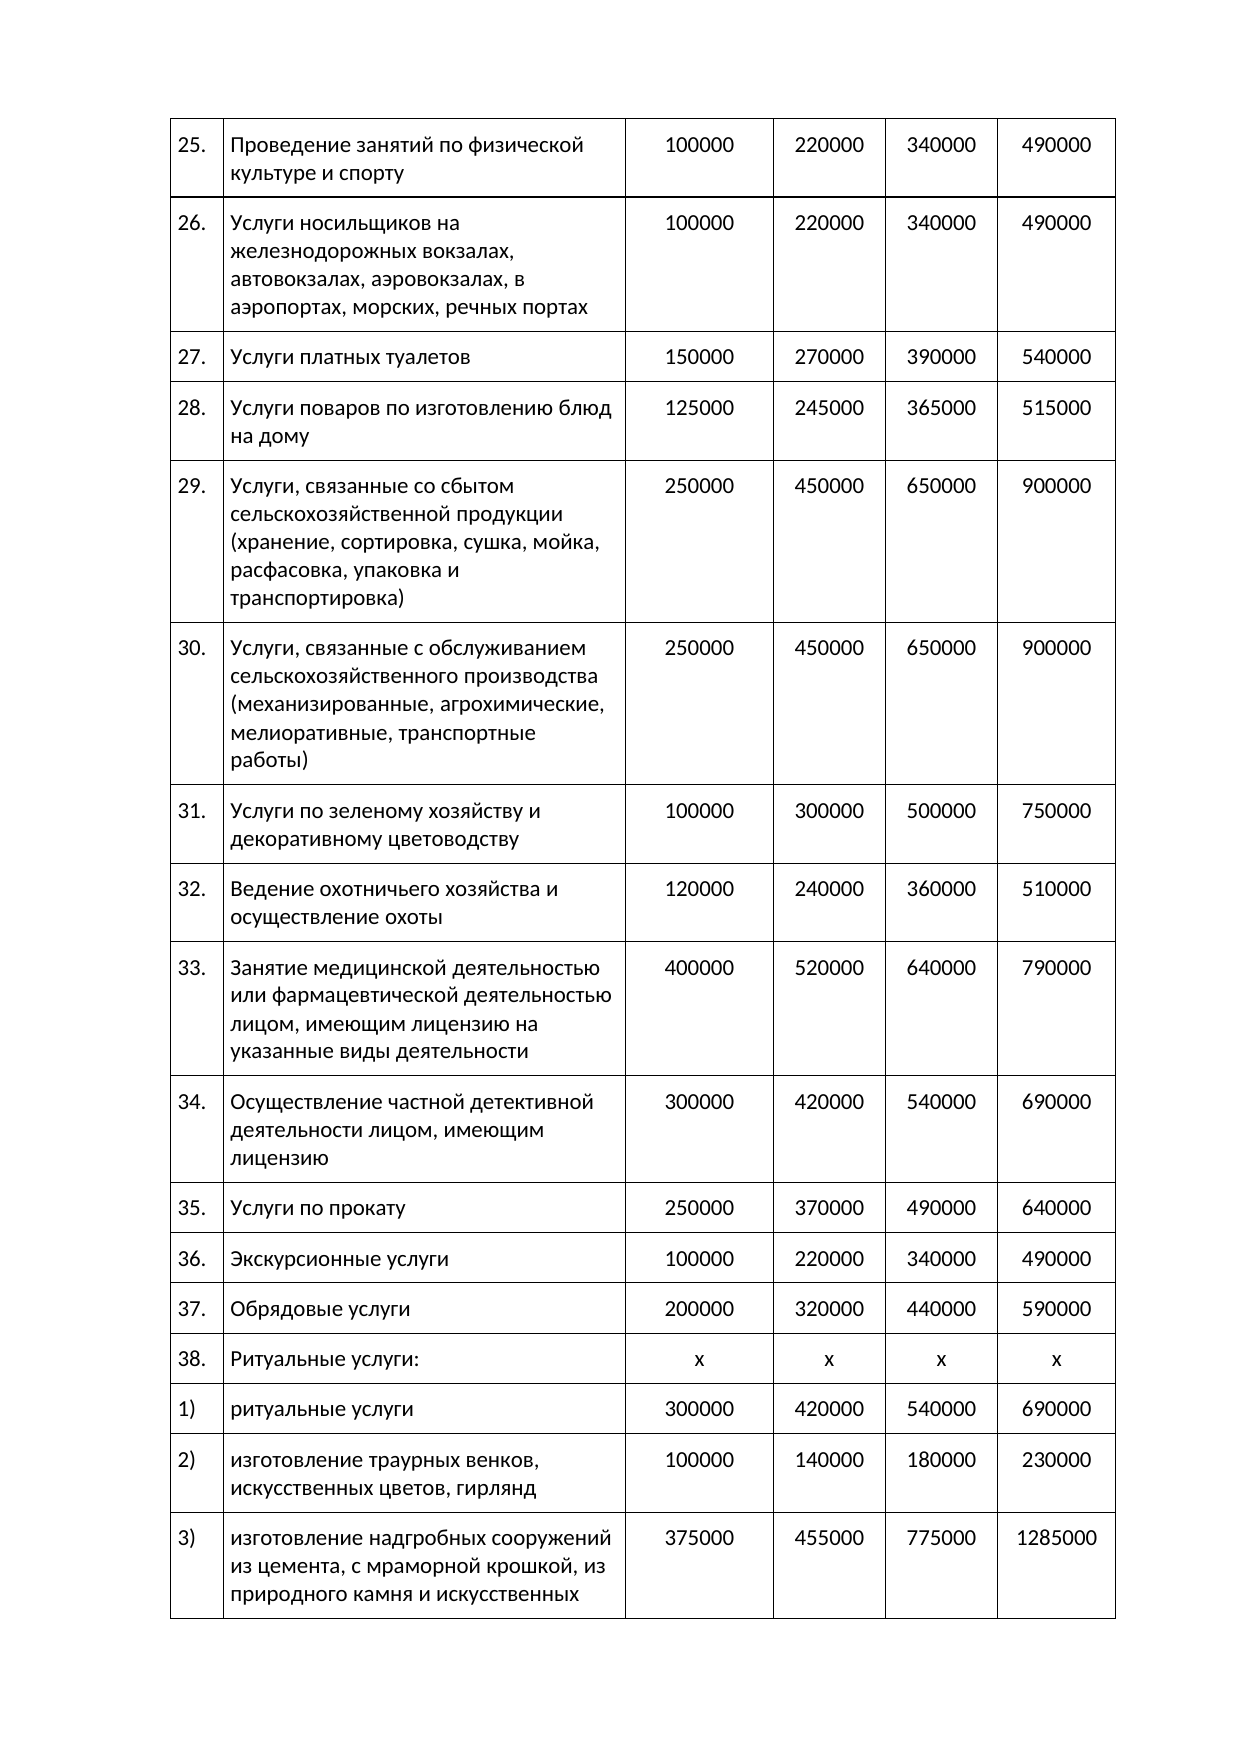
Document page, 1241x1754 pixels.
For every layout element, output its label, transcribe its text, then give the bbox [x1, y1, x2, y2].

table_cell 180000 [886, 1434, 997, 1512]
table_cell 340000 [886, 198, 997, 331]
table_cell 33. [171, 942, 223, 1075]
table_cell x [998, 1334, 1115, 1383]
table_cell 270000 [774, 332, 885, 381]
table_cell 3) [171, 1513, 223, 1618]
table_cell 29. [171, 461, 223, 622]
table_cell 420000 [774, 1384, 885, 1433]
table_cell x [626, 1334, 773, 1383]
table_cell 200000 [626, 1283, 773, 1333]
table_cell 100000 [626, 1233, 773, 1282]
table_cell 500000 [886, 785, 997, 863]
table_cell 240000 [774, 864, 885, 941]
table_cell 650000 [886, 461, 997, 622]
table_cell 440000 [886, 1283, 997, 1333]
table_cell 38. [171, 1334, 223, 1383]
table_cell 25. [171, 119, 223, 196]
table_cell Услуги по зеленому хозяйству и декоративному цветоводству [224, 785, 625, 863]
table_cell Осуществление частной детективной деятельности лицом, имеющим лицензию [224, 1076, 625, 1182]
table_cell 28. [171, 382, 223, 459]
table_cell 640000 [998, 1183, 1115, 1232]
table_cell 510000 [998, 864, 1115, 941]
table_cell 390000 [886, 332, 997, 381]
table_cell Ритуальные услуги: [224, 1334, 625, 1383]
table_cell Услуги, связанные с обслуживанием сельскохозяйственного производства (механизированные, агрохимические, мелиоративные, транспортные работы) [224, 623, 625, 784]
table_cell 540000 [998, 332, 1115, 381]
table_cell 515000 [998, 382, 1115, 459]
table_cell 37. [171, 1283, 223, 1333]
table_cell 370000 [774, 1183, 885, 1232]
table_cell 360000 [886, 864, 997, 941]
table_cell 36. [171, 1233, 223, 1282]
table_cell 100000 [626, 198, 773, 331]
table_cell Занятие медицинской деятельностью или фармацевтической деятельностью лицом, имеющим лицензию на указанные виды деятельности [224, 942, 625, 1075]
table_cell Ведение охотничьего хозяйства и осуществление охоты [224, 864, 625, 941]
table_cell 230000 [998, 1434, 1115, 1512]
table_cell 490000 [998, 119, 1115, 196]
table_cell 100000 [626, 1434, 773, 1512]
table_cell Проведение занятий по физической культуре и спорту [224, 119, 625, 196]
table_cell 775000 [886, 1513, 997, 1618]
table_cell 750000 [998, 785, 1115, 863]
table_cell 27. [171, 332, 223, 381]
table_cell 490000 [886, 1183, 997, 1232]
table_cell ритуальные услуги [224, 1384, 625, 1433]
table_cell Услуги, связанные со сбытом сельскохозяйственной продукции (хранение, сортировка, сушка, мойка, расфасовка, упаковка и транспортировка) [224, 461, 625, 622]
table_cell 420000 [774, 1076, 885, 1182]
table_cell 250000 [626, 461, 773, 622]
table_cell 900000 [998, 623, 1115, 784]
table_cell 340000 [886, 119, 997, 196]
table_cell Услуги поваров по изготовлению блюд на дому [224, 382, 625, 459]
table_cell 26. [171, 198, 223, 331]
table_cell 1285000 [998, 1513, 1115, 1618]
table_cell 300000 [626, 1384, 773, 1433]
table_cell 245000 [774, 382, 885, 459]
table_cell 490000 [998, 1233, 1115, 1282]
table_cell 30. [171, 623, 223, 784]
table_cell 690000 [998, 1384, 1115, 1433]
table_cell 520000 [774, 942, 885, 1075]
table_cell 250000 [626, 623, 773, 784]
table_cell x [774, 1334, 885, 1383]
table_cell 900000 [998, 461, 1115, 622]
table_cell 220000 [774, 198, 885, 331]
table_cell 35. [171, 1183, 223, 1232]
table_cell 120000 [626, 864, 773, 941]
table_cell Экскурсионные услуги [224, 1233, 625, 1282]
table_cell 690000 [998, 1076, 1115, 1182]
table_cell 340000 [886, 1233, 997, 1282]
table_cell 1) [171, 1384, 223, 1433]
table_cell 100000 [626, 119, 773, 196]
table_cell 650000 [886, 623, 997, 784]
table_cell 150000 [626, 332, 773, 381]
table_cell 365000 [886, 382, 997, 459]
table_cell 450000 [774, 623, 885, 784]
table_cell 220000 [774, 119, 885, 196]
table_cell 540000 [886, 1076, 997, 1182]
table_cell 450000 [774, 461, 885, 622]
table_cell 540000 [886, 1384, 997, 1433]
table_cell Услуги носильщиков на железнодорожных вокзалах, автовокзалах, аэровокзалах, в аэропортах, морских, речных портах [224, 198, 625, 331]
table_cell 320000 [774, 1283, 885, 1333]
table_cell 490000 [998, 198, 1115, 331]
table_cell 640000 [886, 942, 997, 1075]
table_cell 31. [171, 785, 223, 863]
table_cell 300000 [774, 785, 885, 863]
table_cell 375000 [626, 1513, 773, 1618]
table_cell 250000 [626, 1183, 773, 1232]
table_cell изготовление траурных венков, искусственных цветов, гирлянд [224, 1434, 625, 1512]
table_cell 32. [171, 864, 223, 941]
table_cell 140000 [774, 1434, 885, 1512]
table_cell 220000 [774, 1233, 885, 1282]
table_cell Услуги платных туалетов [224, 332, 625, 381]
table_cell 2) [171, 1434, 223, 1512]
table_cell 590000 [998, 1283, 1115, 1333]
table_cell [224, 1513, 625, 1618]
table_cell 34. [171, 1076, 223, 1182]
table_cell Услуги по прокату [224, 1183, 625, 1232]
table_cell 790000 [998, 942, 1115, 1075]
table_cell 455000 [774, 1513, 885, 1618]
table_cell 400000 [626, 942, 773, 1075]
table_cell 300000 [626, 1076, 773, 1182]
table_cell Обрядовые услуги [224, 1283, 625, 1333]
table_cell 125000 [626, 382, 773, 459]
table_cell x [886, 1334, 997, 1383]
table_cell 100000 [626, 785, 773, 863]
